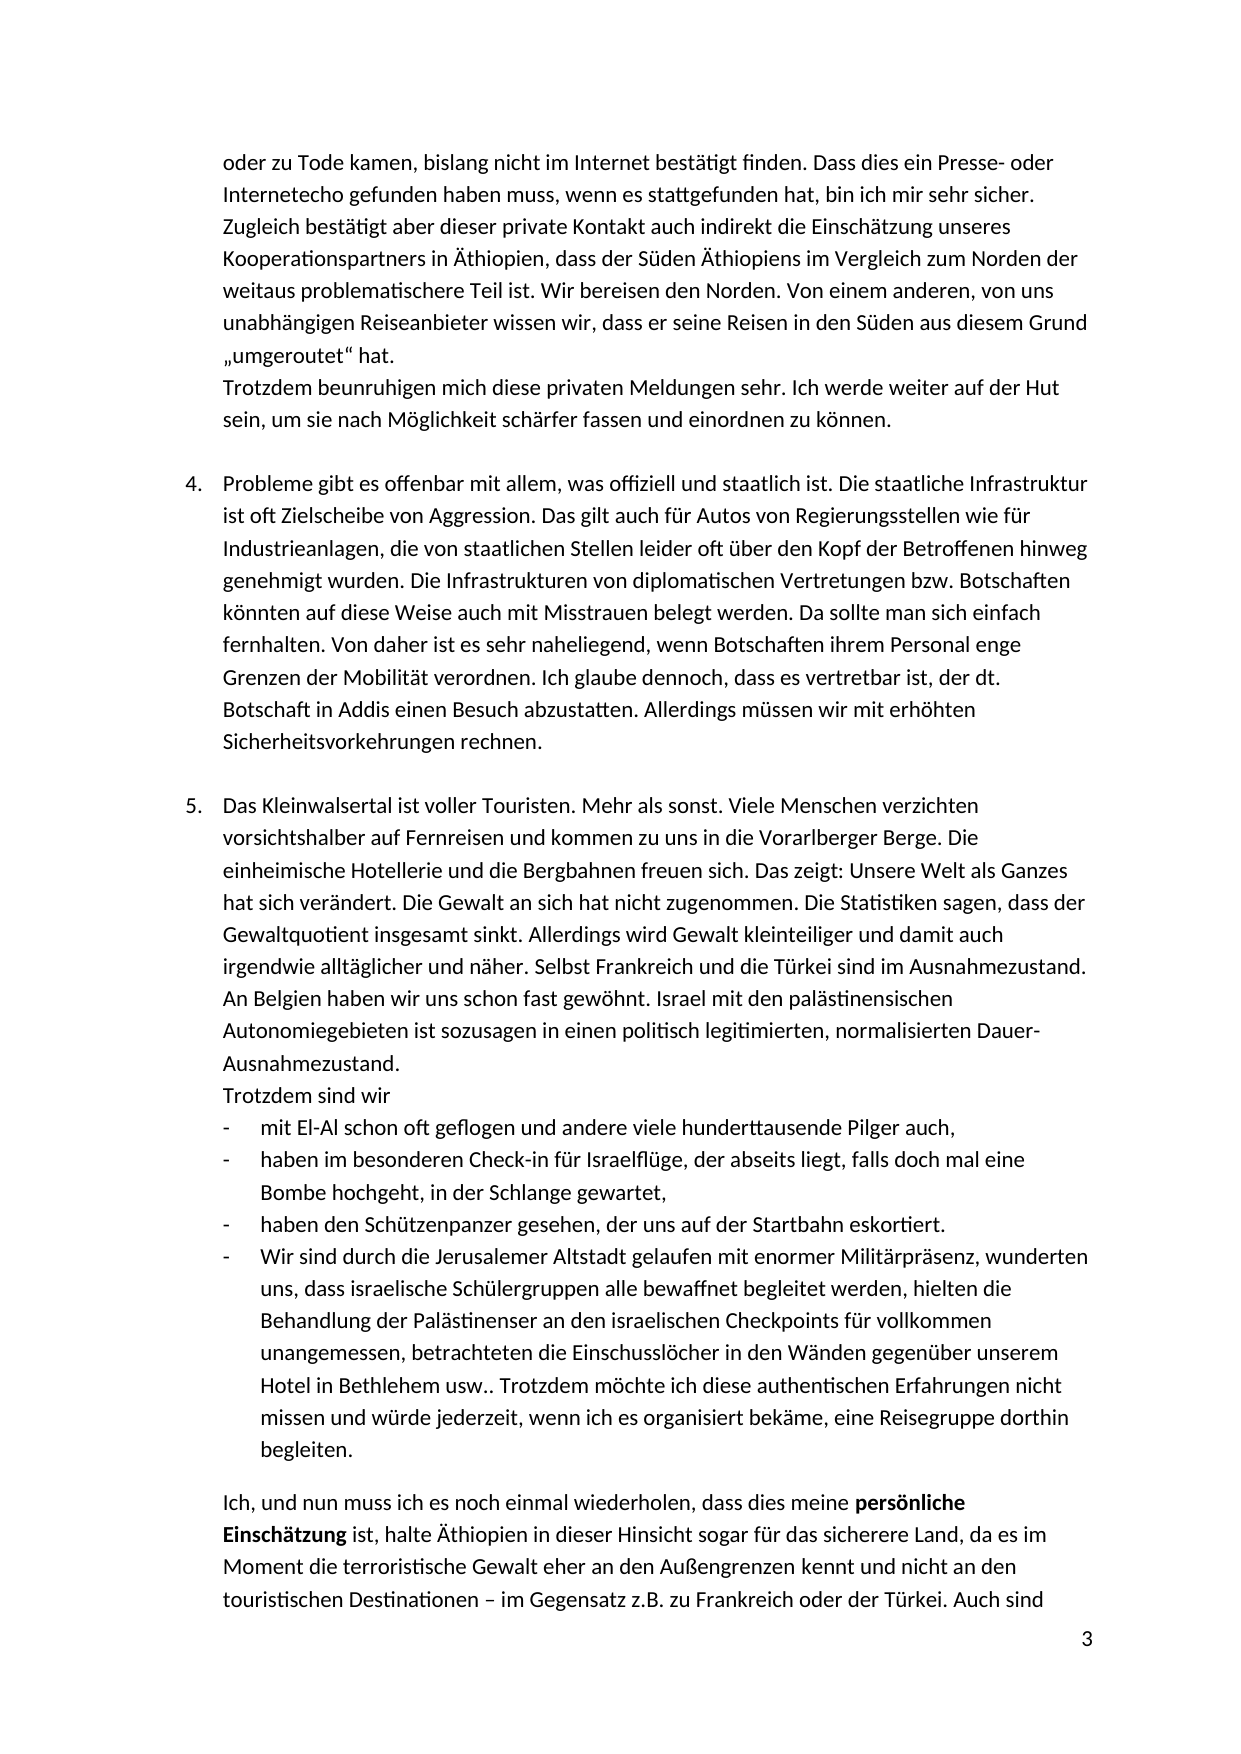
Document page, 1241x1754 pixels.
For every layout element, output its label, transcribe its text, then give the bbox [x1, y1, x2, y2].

list mit El-Al schon oft geflogen und andere viele hunderttausende Pilger auch, [223, 1113, 1093, 1141]
list haben den Schützenpanzer gesehen, der uns auf der Startbahn eskortiert. [223, 1210, 1093, 1238]
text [223, 1488, 1093, 1613]
list Trotzdem sind wir [223, 1081, 1093, 1109]
list Wir sind durch die Jerusalemer Altstadt gelaufen mit enormer Militärpräsenz, wunderten uns, dass israelische Schülergruppen alle bewaffnet begleitet werden, hielten die Behandlung der Palästinenser an den israelischen Checkpoints für vollkommen unangemessen, betrachteten die Einschusslöcher in den Wänden gegenüber unserem Hotel in Bethlehem usw.. Trotzdem möchte ich diese authentischen Erfahrungen nicht missen und würde jederzeit, wenn ich es organisiert bekäme, eine Reisegruppe dorthin begleiten. [223, 1242, 1093, 1463]
list Das Kleinwalsertal ist voller Touristen. Mehr als sonst. Viele Menschen verzichten vorsichtshalber auf Fernreisen und kommen zu uns in die Vorarlberger Berge. Die einheimische Hotellerie und die Bergbahnen freuen sich. Das zeigt: Unsere Welt als Ganzes hat sich verändert. Die Gewalt an sich hat nicht zugenommen. Die Statistiken sagen, dass der Gewaltquotient insgesamt sinkt. Allerdings wird Gewalt kleinteiliger und damit auch irgendwie alltäglicher und näher. Selbst Frankreich und die Türkei sind im Ausnahmezustand. An Belgien haben wir uns schon fast gewöhnt. Israel mit den palästinensischen Autonomiegebieten ist sozusagen in einen politisch legitimierten, normalisierten Dauer-Ausnahmezustand. [185, 791, 1093, 1077]
list Probleme gibt es offenbar mit allem, was offiziell und staatlich ist. Die staatliche Infrastruktur ist oft Zielscheibe von Aggression. Das gilt auch für Autos von Regierungsstellen wie für Industrieanlagen, die von staatlichen Stellen leider oft über den Kopf der Betroffenen hinweg genehmigt wurden. Die Infrastrukturen von diplomatischen Vertretungen bzw. Botschaften könnten auf diese Weise auch mit Misstrauen belegt werden. Da sollte man sich einfach fernhalten. Von daher ist es sehr naheliegend, wenn Botschaften ihrem Personal enge Grenzen der Mobilität verordnen. Ich glaube dennoch, dass es vertretbar ist, der dt. Botschaft in Addis einen Besuch abzustatten. Allerdings müssen wir mit erhöhten Sicherheitsvorkehrungen rechnen. [185, 469, 1093, 755]
list Trotzdem beunruhigen mich diese privaten Meldungen sehr. Ich werde weiter auf der Hut sein, um sie nach Möglichkeit schärfer fassen und einordnen zu können. [223, 373, 1093, 433]
list haben im besonderen Check-in für Israelflüge, der abseits liegt, falls doch mal eine Bombe hochgeht, in der Schlange gewartet, [223, 1145, 1093, 1206]
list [185, 148, 1093, 369]
